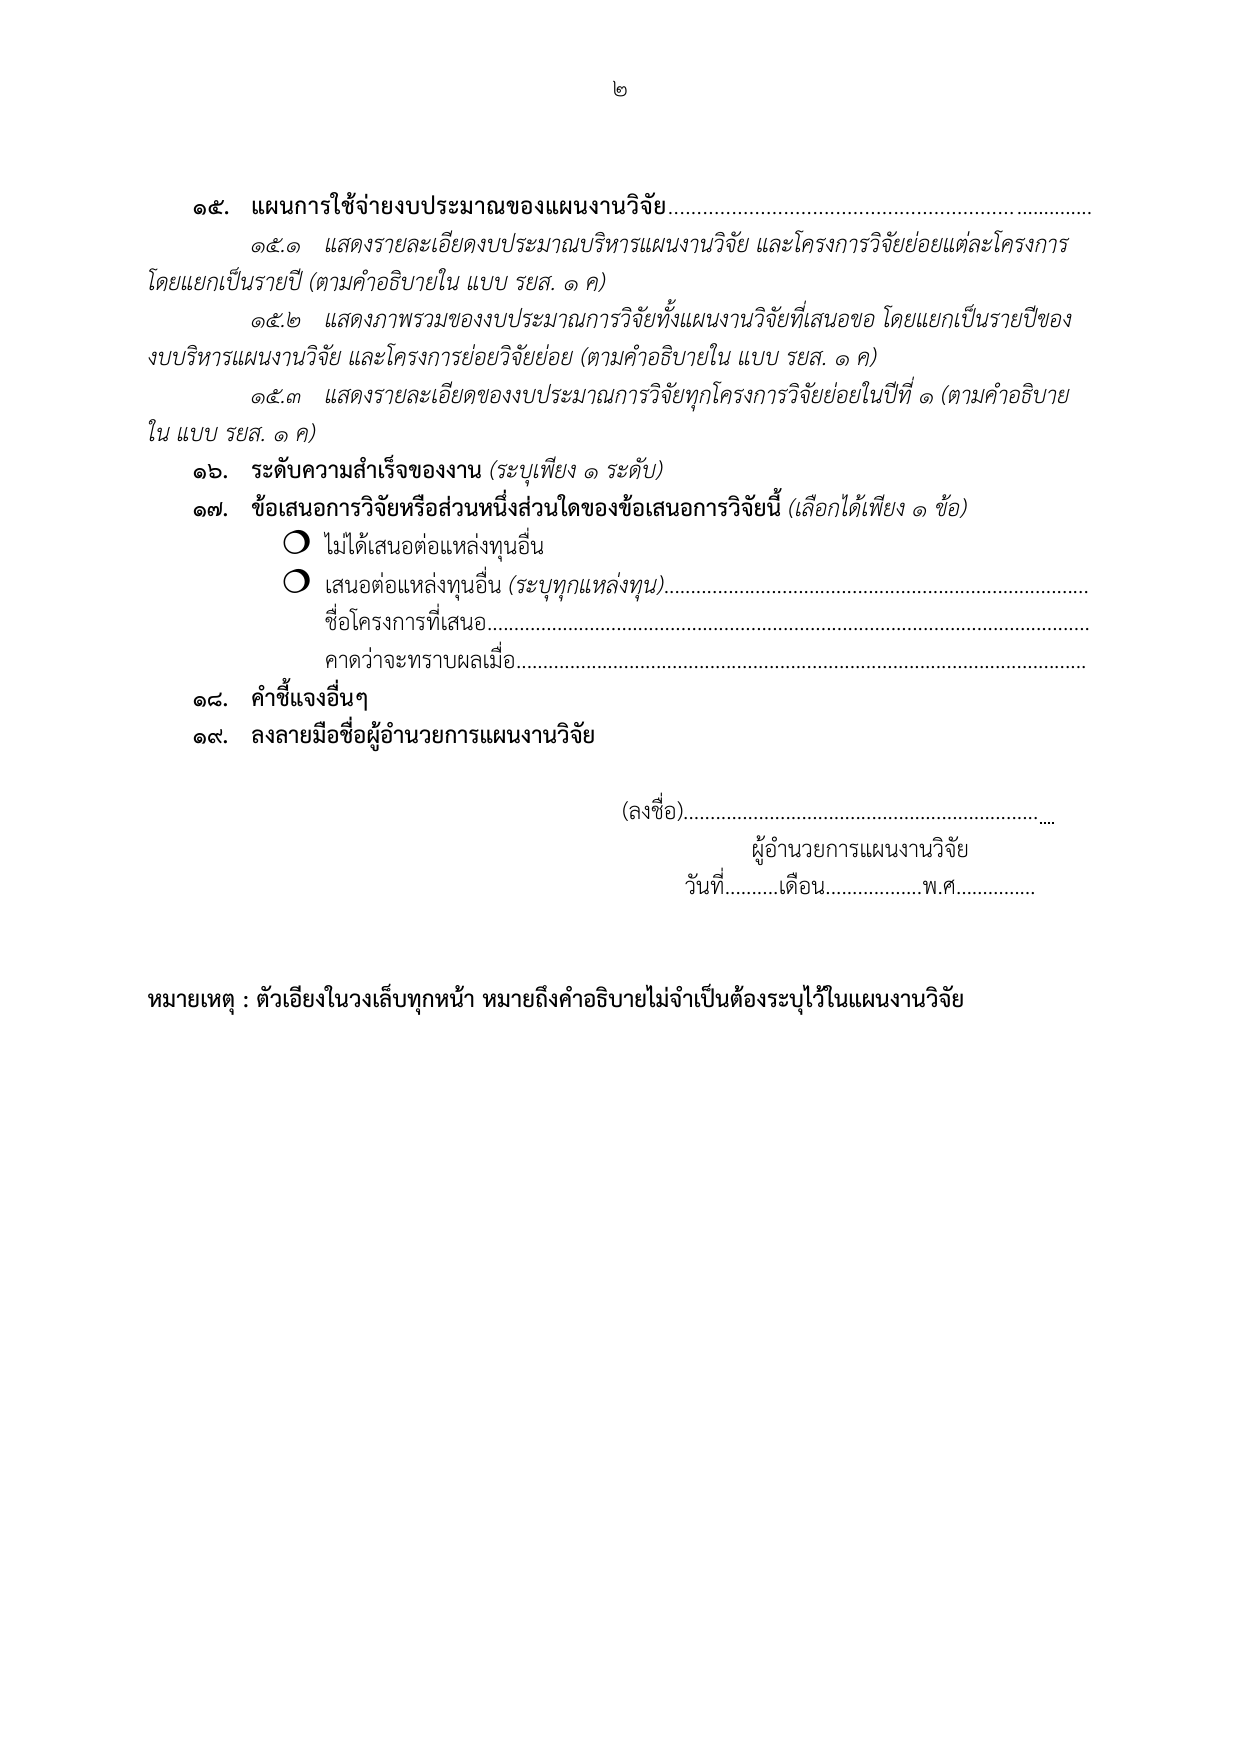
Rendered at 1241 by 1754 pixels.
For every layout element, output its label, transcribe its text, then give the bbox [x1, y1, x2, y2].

text 15. แผนการใช้จ่ายงบประมาณของแผนงานวิจัย.......................................................................... [192, 185, 1092, 223]
text 19. ลงลายมือชื่อผู้อำนวยการแผนงานวิจัย [192, 714, 1092, 752]
text ชื่อโครงการที่เสนอ................................................................................................................ [148, 601, 1092, 639]
text วันที่..........เดือน..................พ.ศ…………… [650, 865, 1071, 903]
text 18. คำชี้แจงอื่นๆ [192, 677, 1092, 714]
text 15.2 แสดงภาพรวมของงบประมาณการวิจัยทั้งแผนงานวิจัยที่เสนอขอ โดยแยกเป็นรายปีของงบบริหารแผนงานวิจัย และโครงการย่อยวิจัยย่อย (ตามคำอธิบายใน แบบ รยส. 1ค) [148, 298, 1092, 374]
text ไม่ได้เสนอต่อแหล่งทุนอื่น [279, 525, 1092, 563]
text 17. ข้อเสนอการวิจัยหรือส่วนหนึ่งส่วนใดของข้อเสนอการวิจัยนี้ (เลือกได้เพียง 1 ข้อ) [192, 487, 1092, 525]
text (ลงชื่อ).................................................................. [591, 790, 1071, 828]
text 15.1 แสดงรายละเอียดงบประมาณบริหารแผนงานวิจัย และโครงการวิจัยย่อยแต่ละโครงการ โดยแยกเป็นรายปี (ตามคำอธิบายใน แบบ รยส. 1ค) [148, 223, 1092, 298]
text 16. ระดับความสำเร็จของงาน (ระบุเพียง 1 ระดับ) [192, 449, 1092, 487]
text 15.3 แสดงรายละเอียดของงบประมาณการวิจัยทุกโครงการวิจัยย่อยในปีที่ 1 (ตามคำอธิบายใน แบบ รยส. 1ค) [148, 374, 1092, 449]
text คาดว่าจะทราบผลเมื่อ.......................................................................................................... [236, 639, 1092, 677]
text เสนอต่อแหล่งทุนอื่น (ระบุทุกแหล่งทุน)............................................................................... [279, 563, 1092, 601]
text ผู้อำนวยการแผนงานวิจัย [650, 828, 1071, 865]
text หมายเหตุ : ตัวเอียงในวงเล็บทุกหน้า หมายถึงคำอธิบายไม่จำเป็นต้องระบุไว้ในแผนงานวิจัย [148, 978, 1092, 1016]
